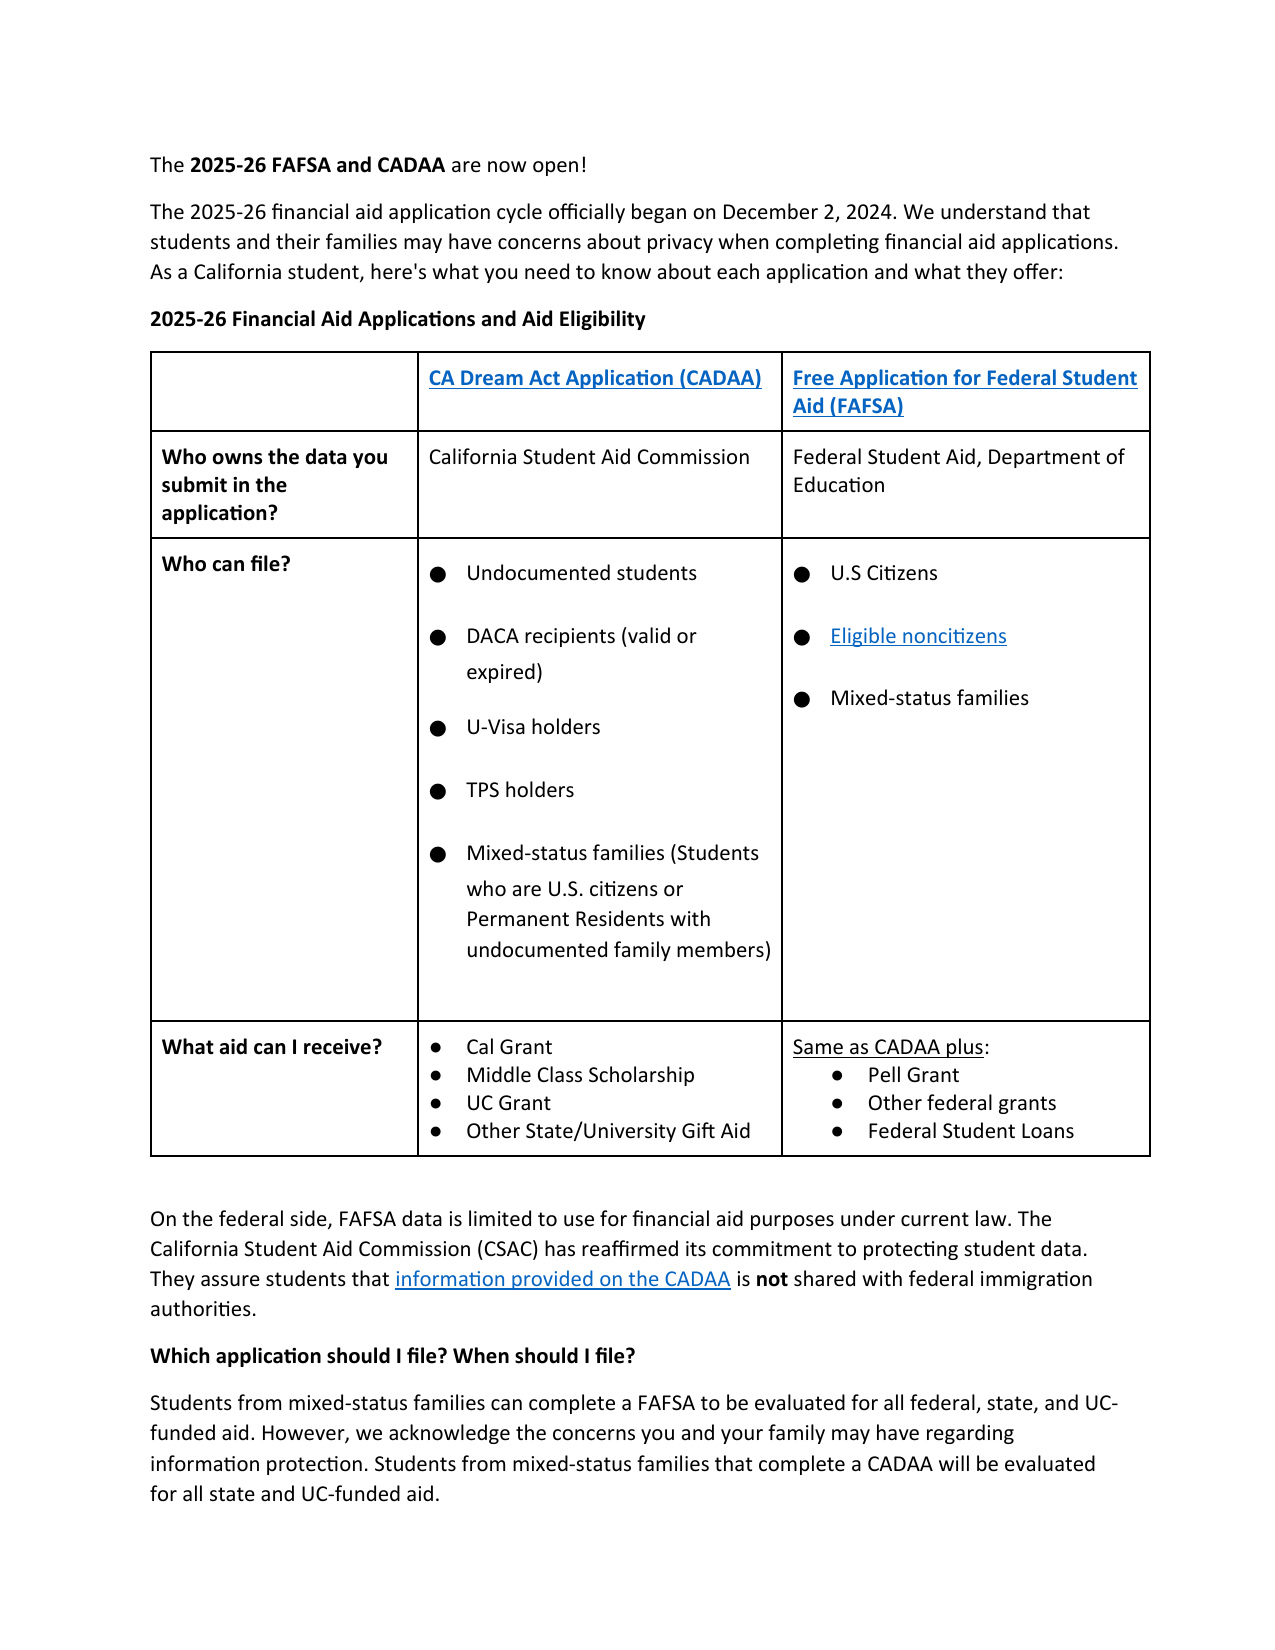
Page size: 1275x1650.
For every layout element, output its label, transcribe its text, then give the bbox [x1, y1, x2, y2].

table_cell U.S Citizens Eligible noncitizens Mixed-status families [783, 539, 1149, 1020]
table_header CA Dream Act Application (CADAA) [419, 353, 781, 430]
table_cell What aid can I receive? [152, 1022, 417, 1155]
table_cell Who can file? [152, 539, 417, 1020]
text The 2025-26 financial aid application cycle officially began on December 2, 2024. We understand that students and their families may have concerns about privacy when completing financial aid applications. As a California student, here's what you need to know about each application and what they offer: [150, 197, 1125, 285]
table_cell California Student Aid Commission [419, 432, 781, 537]
table_header Free Application for Federal Student Aid (FAFSA) [783, 353, 1149, 430]
text 2025-26 Financial Aid Applications and Aid Eligibility [150, 304, 1125, 332]
text Which application should I file? When should I file? [150, 1341, 1125, 1369]
text On the federal side, FAFSA data is limited to use for financial aid purposes under current law. The California Student Aid Commission (CSAC) has reaffirmed its commitment to protecting student data. They assure students that information provided on the CADAA is not shared with federal immigration authorities. [150, 1204, 1125, 1323]
text The 2025-26 FAFSA and CADAA are now open! [150, 150, 1125, 178]
table_cell Cal Grant Middle Class Scholarship UC Grant Other State/University Gift Aid [419, 1022, 781, 1155]
table_header [152, 353, 417, 430]
table_cell Undocumented students DACA recipients (valid or expired) U-Visa holders TPS holders Mixed-status families (Students who are U.S. citizens or Permanent Residents with undocumented family members) [419, 539, 781, 1020]
table_cell Who owns the data you submit in the application? [152, 432, 417, 537]
table_cell Federal Student Aid, Department of Education [783, 432, 1149, 537]
table_cell Same as CADAA plus: Pell Grant Other federal grants Federal Student Loans [783, 1022, 1149, 1155]
text Students from mixed-status families can complete a FAFSA to be evaluated for all federal, state, and UC-funded aid. However, we acknowledge the concerns you and your family may have regarding information protection. Students from mixed-status families that complete a CADAA will be evaluated for all state and UC-funded aid. [150, 1388, 1125, 1507]
